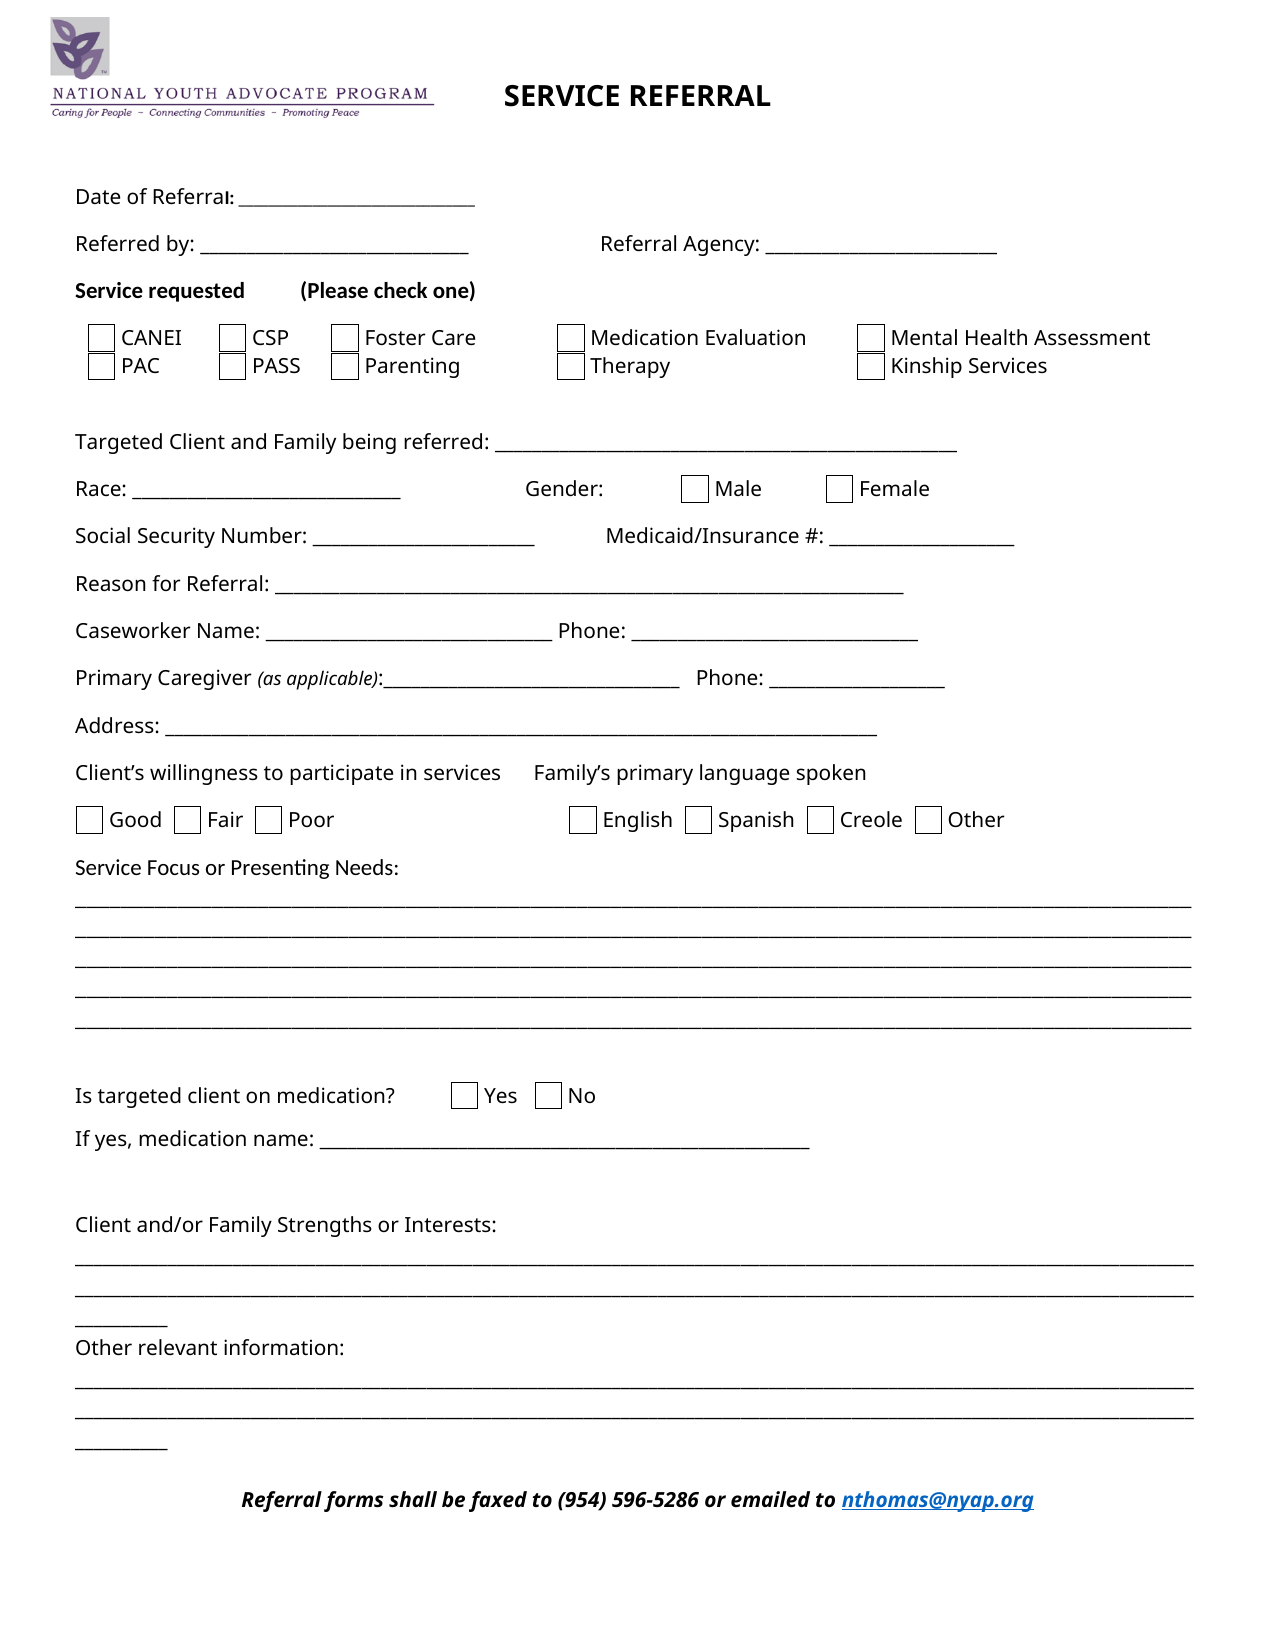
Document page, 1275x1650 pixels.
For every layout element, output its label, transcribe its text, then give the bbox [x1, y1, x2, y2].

text Client’s willingness to participate in services Family’s primary language spoken [75, 758, 1200, 786]
text Date of Referral: ________________________________ [75, 182, 1200, 210]
text Race: _____________________________ Gender: Male Female [75, 474, 1200, 503]
table_header Medication Evaluation [544, 323, 844, 352]
text Is targeted client on medication? Yes No [75, 1081, 1200, 1109]
table_header Mental Health Assessment [845, 323, 1215, 352]
text __________________________________________________________________________________________________________________________________________________________________________________________________________________________________________________________________________________________________________________________________________________________________________________________________________________________________________________________________________________________________________ [75, 883, 1200, 1032]
text Targeted Client and Family being referred: __________________________________________________ [75, 427, 1200, 455]
text Referred by: _____________________________ Referral Agency: _________________________ [75, 229, 1200, 257]
text Primary Caregiver (as applicable):________________________________ Phone: ___________________ [75, 663, 1200, 692]
text Reason for Referral: ____________________________________________________________________ [75, 569, 1200, 597]
table_cell PAC [75, 352, 206, 380]
text Client and/or Family Strengths or Interests: [75, 1211, 1200, 1239]
text Good Fair Poor English Spanish Creole Other [75, 805, 1200, 834]
text Other relevant information: [75, 1333, 1200, 1361]
table_cell Kinship Services [845, 352, 1215, 380]
text If yes, medication name: _____________________________________________________ [75, 1124, 1200, 1153]
text Caseworker Name: _______________________________ Phone: _______________________________ [75, 616, 1200, 644]
text Social Security Number: ________________________ Medicaid/Insurance #: ____________________ [75, 522, 1200, 550]
text SERVICE REFERRAL [435, 75, 1200, 115]
table_cell Parenting [319, 352, 544, 380]
table_cell PASS [206, 352, 318, 380]
table_cell Therapy [544, 352, 844, 380]
table_header Foster Care [319, 323, 544, 352]
text Service Focus or Presenting Needs: [75, 853, 1200, 881]
picture [50, 17, 435, 119]
text ____________________________________________________________________________________________________________________________________________________________________________________________________________________________________________________________ [75, 1241, 1200, 1331]
text Referral forms shall be faxed to (954) 596-5286 or emailed to nthomas@nyap.org [75, 1485, 1200, 1513]
text Service requested (Please check one) [75, 276, 1200, 304]
text Address: _____________________________________________________________________________ [75, 711, 1200, 739]
table_header CANEI [75, 323, 206, 352]
table_header CSP [206, 323, 318, 352]
text ____________________________________________________________________________________________________________________________________________________________________________________________________________________________________________________________ [75, 1364, 1200, 1453]
